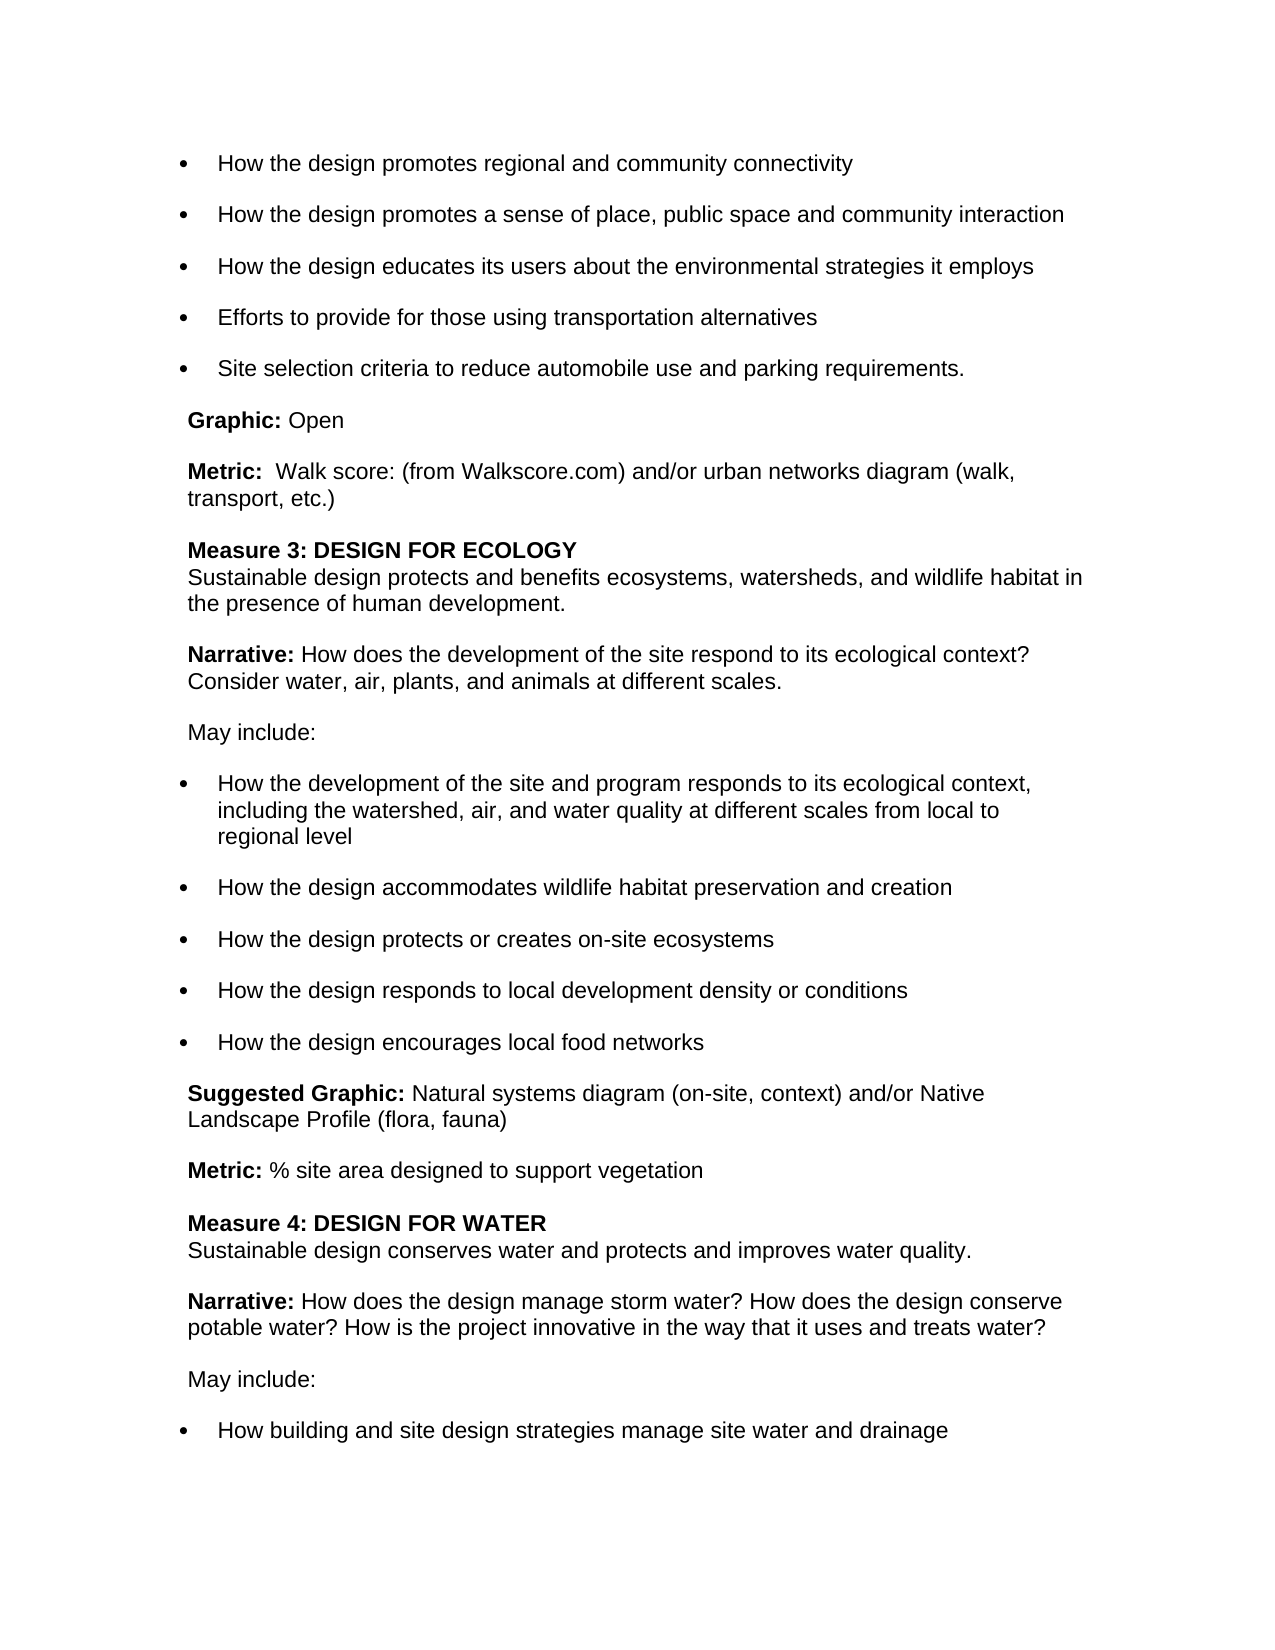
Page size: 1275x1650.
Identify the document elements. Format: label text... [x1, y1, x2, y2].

text Narrative: How does the design manage storm water? How does the design conserve potable water? How is the project innovative in the way that it uses and treats water? [187, 1288, 1087, 1341]
list How the design promotes regional and community connectivity [180, 150, 1087, 176]
text Graphic: Open [187, 407, 1087, 433]
text Narrative: How does the development of the site respond to its ecological context? Consider water, air, plants, and animals at different scales. [187, 641, 1087, 694]
list Site selection criteria to reduce automobile use and parking requirements. [180, 355, 1087, 382]
list How the design responds to local development density or conditions [180, 977, 1087, 1003]
list How the design promotes a sense of place, public space and community interaction [180, 201, 1087, 228]
list How the design accommodates wildlife habitat preservation and creation [180, 874, 1087, 901]
text Suggested Graphic: Natural systems diagram (on-site, context) and/or Native Landscape Profile (flora, fauna) [187, 1080, 1087, 1132]
list How the design encourages local food networks [180, 1028, 1087, 1055]
text May include: [187, 1366, 1087, 1392]
text Metric: % site area designed to support vegetation Measure 4: DESIGN FOR WATER Sustainable design conserves water and protects and improves water quality. [187, 1157, 1087, 1263]
list How the design protects or creates on-site ecosystems [180, 926, 1087, 952]
list How the design educates its users about the environmental strategies it employs [180, 253, 1087, 279]
list Efforts to provide for those using transportation alternatives [180, 304, 1087, 330]
list How building and site design strategies manage site water and drainage [180, 1417, 1087, 1443]
text May include: [187, 719, 1087, 745]
text Metric: Walk score: (from Walkscore.com) and/or urban networks diagram (walk, transport, etc.) Measure 3: DESIGN FOR ECOLOGY Sustainable design protects and benefits ecosystems, watersheds, and wildlife habitat in the presence of human development. [187, 458, 1087, 616]
list How the development of the site and program responds to its ecological context, including the watershed, air, and water quality at different scales from local to regional level [180, 770, 1087, 849]
